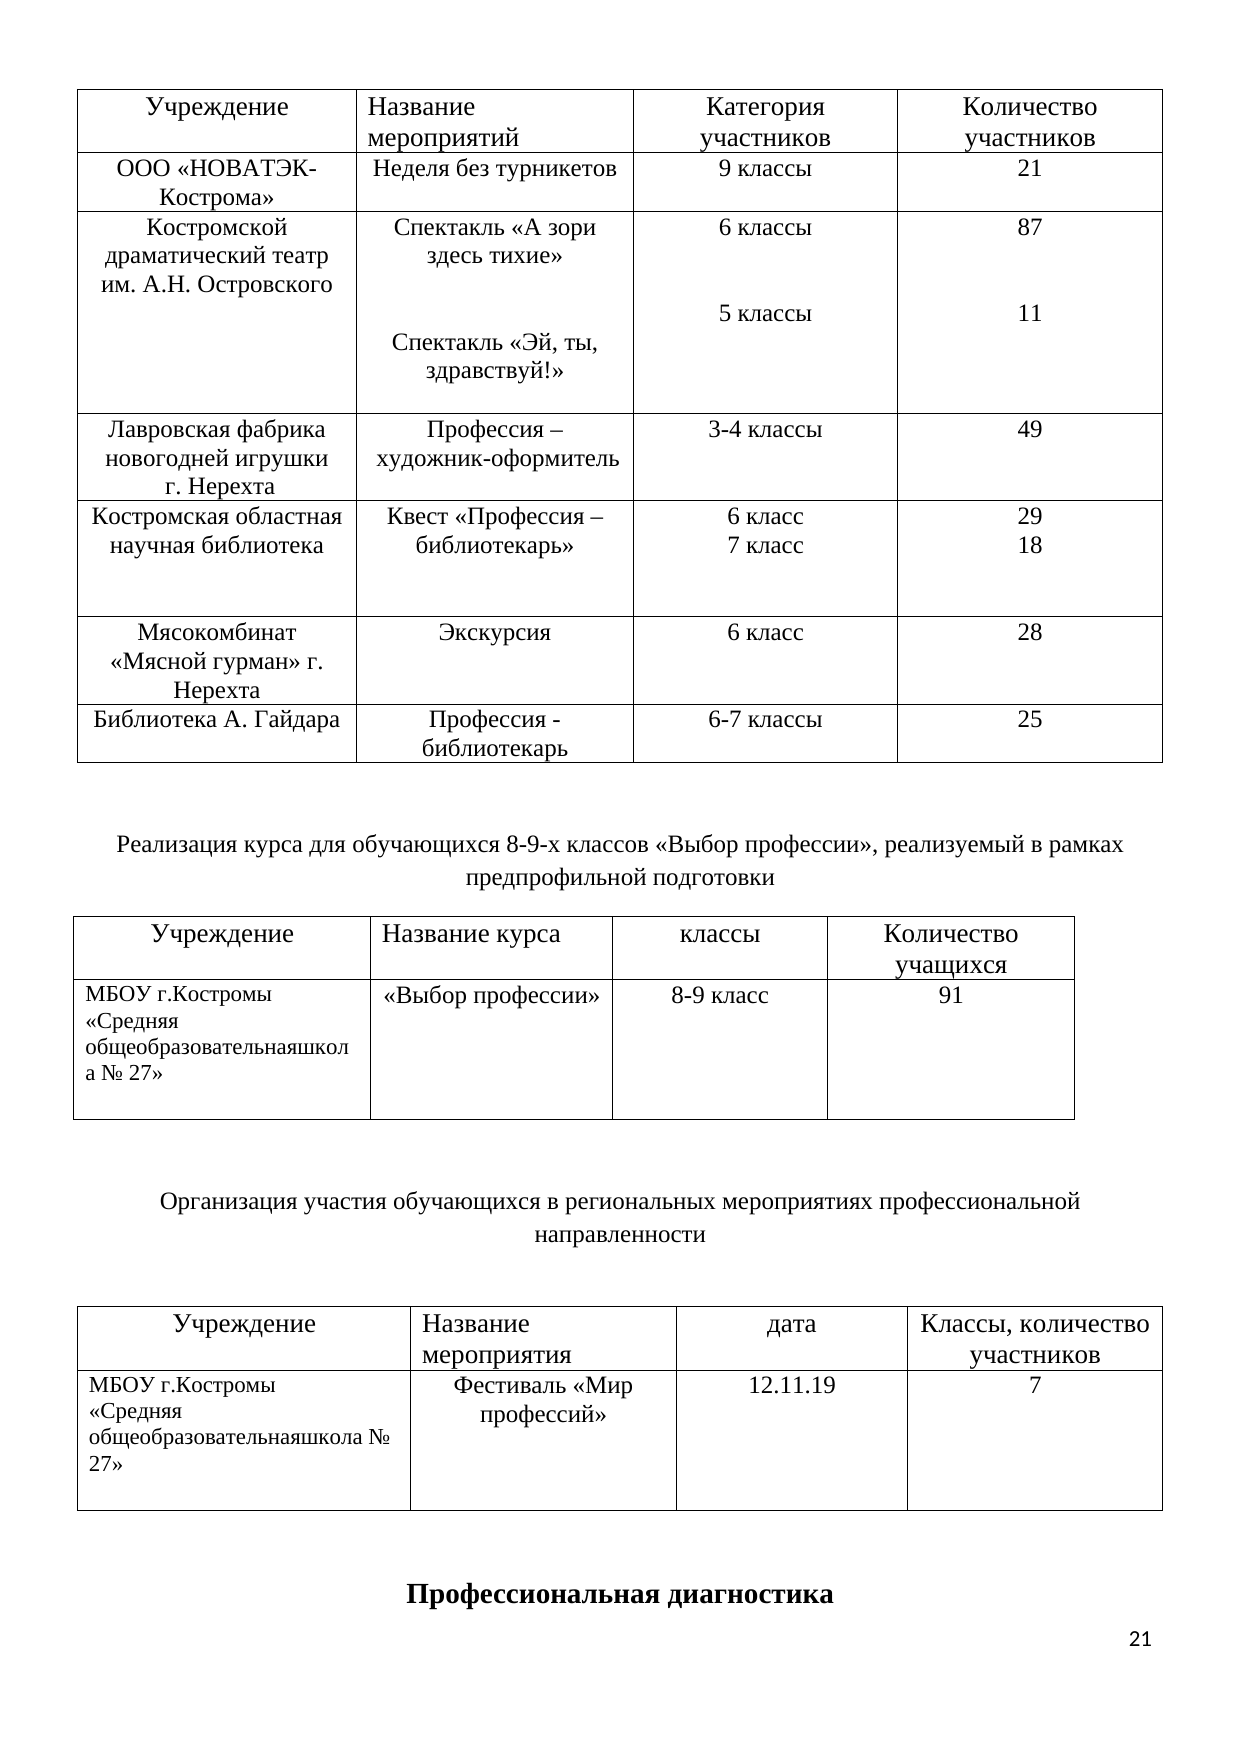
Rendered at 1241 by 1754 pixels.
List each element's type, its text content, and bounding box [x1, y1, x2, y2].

table_cell 12.11.19 [677, 1371, 907, 1509]
table_header Название мероприятия [411, 1307, 676, 1369]
table_header Классы, количество участников [908, 1307, 1162, 1369]
table_header дата [677, 1307, 907, 1369]
text Реализация курса для обучающихся 8-9-х классов «Выбор профессии», реализуемый в рамках предпрофильной подготовки [89, 829, 1152, 891]
table_cell «Выбор профессии» [371, 980, 612, 1119]
table_header Название мероприятий [357, 90, 633, 152]
table_header Название курса [371, 917, 612, 979]
table_header Учреждение [74, 917, 370, 979]
table_cell 6 класс 7 класс [634, 501, 897, 616]
text Организация участия обучающихся в региональных мероприятиях профессиональной направленности [89, 1186, 1152, 1248]
table_cell Профессия – художник-оформитель [357, 414, 633, 500]
table_cell Профессия - библиотекарь [357, 705, 633, 762]
table_cell Костромской драматический театр им. А.Н. Островского [78, 212, 356, 413]
table_cell 8-9 класс [613, 980, 827, 1119]
table_cell Лавровская фабрика новогодней игрушки г. Нерехта [78, 414, 356, 500]
text Профессиональная диагностика [89, 1577, 1152, 1610]
table_cell 28 [898, 617, 1162, 703]
table_cell Костромская областная научная библиотека [78, 501, 356, 616]
table_cell Фестиваль «Мир профессий» [411, 1371, 676, 1509]
table_cell 9 классы [634, 153, 897, 211]
table_cell Мясокомбинат «Мясной гурман» г. Нерехта [78, 617, 356, 703]
table_cell МБОУ г.Костромы «Средняя общеобразовательнаяшкола № 27» [74, 980, 370, 1119]
table_cell Квест «Профессия – библиотекарь» [357, 501, 633, 616]
table_cell 25 [898, 705, 1162, 762]
table_header Количество участников [898, 90, 1162, 152]
table_cell 6 классы 5 классы [634, 212, 897, 413]
table_cell 6-7 классы [634, 705, 897, 762]
table_cell 87 11 [898, 212, 1162, 413]
table_cell 29 18 [898, 501, 1162, 616]
table_cell Спектакль «А зори здесь тихие» Спектакль «Эй, ты, здравствуй!» [357, 212, 633, 413]
table_cell 49 [898, 414, 1162, 500]
table_cell Неделя без турникетов [357, 153, 633, 211]
table_header Учреждение [78, 1307, 410, 1369]
table_cell 21 [898, 153, 1162, 211]
table_header Количество учащихся [828, 917, 1074, 979]
table_header классы [613, 917, 827, 979]
table_header Учреждение [78, 90, 356, 152]
table_cell МБОУ г.Костромы «Средняя общеобразовательнаяшкола № 27» [78, 1371, 410, 1509]
table_cell Экскурсия [357, 617, 633, 703]
table_cell 6 класс [634, 617, 897, 703]
table_cell 7 [908, 1371, 1162, 1509]
table_header Категория участников [634, 90, 897, 152]
table_cell 3-4 классы [634, 414, 897, 500]
table_cell ООО «НОВАТЭК- Кострома» [78, 153, 356, 211]
table_cell 91 [828, 980, 1074, 1119]
table_cell Библиотека А. Гайдара [78, 705, 356, 762]
